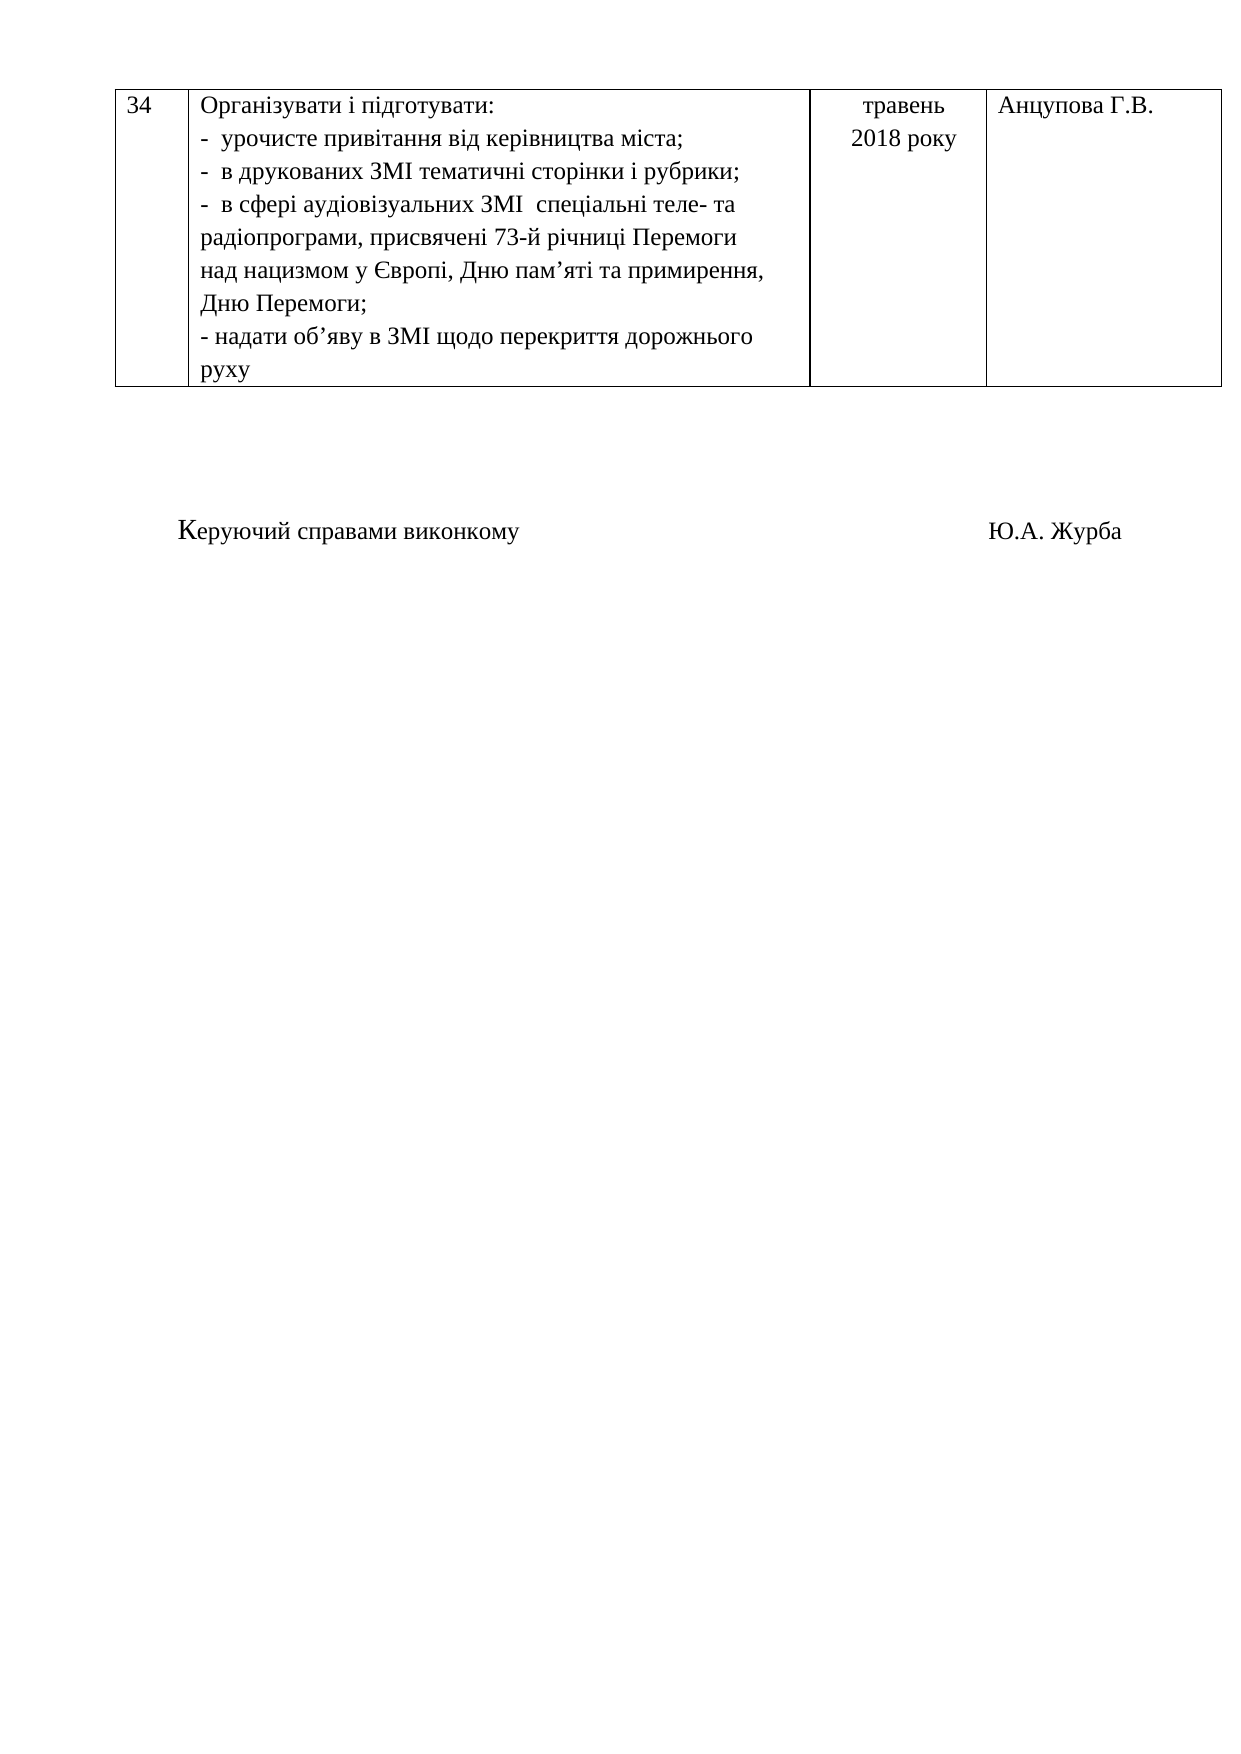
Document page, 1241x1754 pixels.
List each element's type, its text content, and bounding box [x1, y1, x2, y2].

table_cell травень 2018 року [811, 90, 986, 386]
text Керуючий справами виконкому Ю.А. Журба [118, 512, 1181, 545]
table_cell Анцупова Г.В. [987, 90, 1221, 386]
table_cell Організувати і підготувати: - урочисте привітання від керівництва міста; - в друкованих ЗМІ тематичні сторінки і рубрики; - в сфері аудіовізуальних ЗМІ спеціальні теле- та радіопрограми, присвячені 73-й річниці Перемоги над нацизмом у Європі, Дню пам’яті та примирення, Дню Перемоги; - надати об’яву в ЗМІ щодо перекриття дорожнього руху [189, 90, 809, 386]
table_cell 34 [116, 90, 188, 386]
